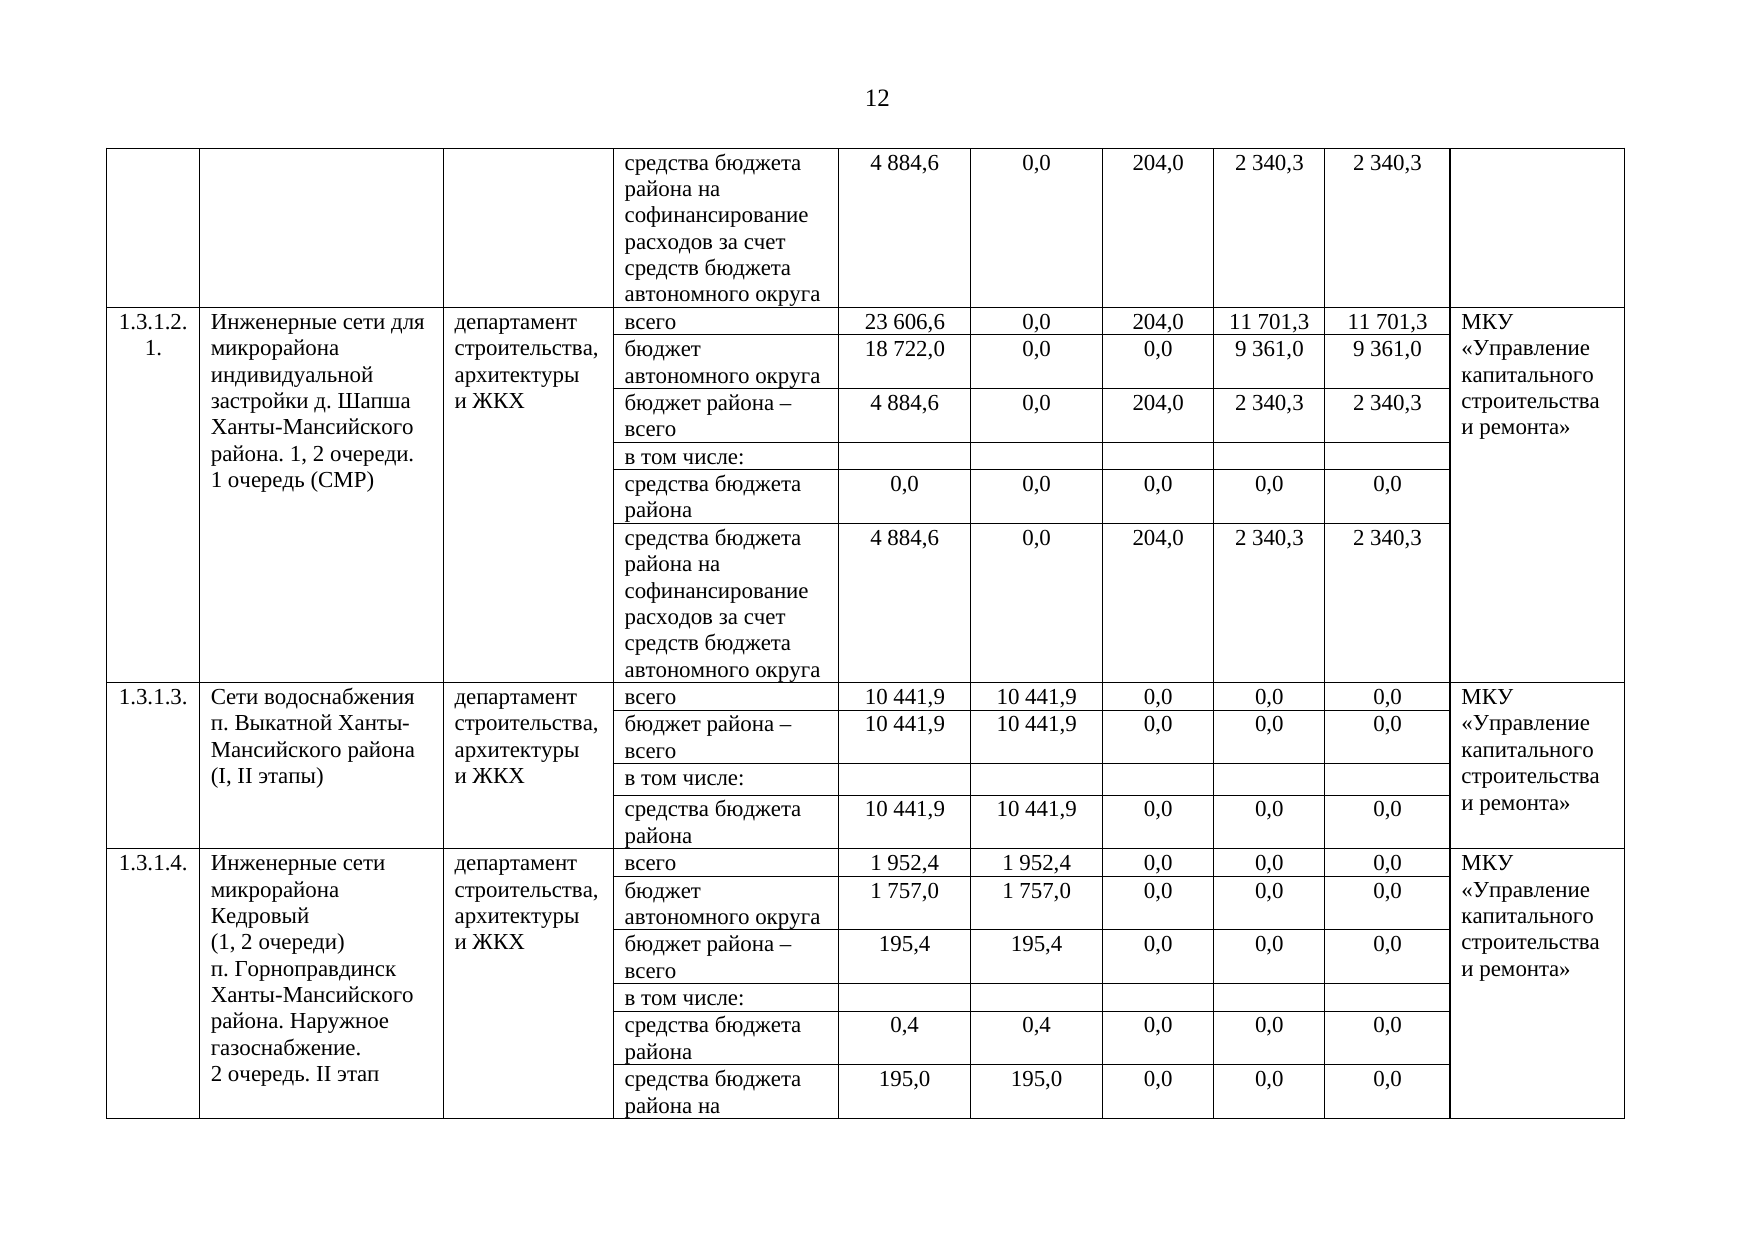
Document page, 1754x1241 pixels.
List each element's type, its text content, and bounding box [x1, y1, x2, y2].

table_cell 195,4 [839, 930, 970, 983]
table_cell 10 441,9 [839, 683, 970, 709]
table_cell 0,0 [839, 470, 970, 523]
table_cell Инженерные сети микрорайона Кедровый (1, 2 очереди) п. Горноправдинск Ханты-Мансийского района. Наружное газоснабжение. 2 очередь. II этап [200, 849, 443, 1118]
table_cell 0,0 [971, 149, 1102, 307]
table_cell 10 441,9 [839, 711, 970, 763]
table_cell средства бюджета района [614, 796, 838, 848]
table_cell 0,0 [1325, 930, 1449, 983]
table_cell [1325, 443, 1449, 469]
table_cell 1 952,4 [971, 849, 1102, 876]
table_cell 0,0 [1103, 877, 1213, 929]
table_cell в том числе: [614, 984, 838, 1011]
table_cell средства бюджета района [614, 1012, 838, 1064]
table_cell 0,0 [1214, 683, 1324, 709]
table_cell 0,0 [971, 335, 1102, 388]
table_cell 204,0 [1103, 524, 1213, 682]
table_cell 0,0 [971, 524, 1102, 682]
table_cell 4 884,6 [839, 524, 970, 682]
table_cell бюджет района – всего [614, 711, 838, 763]
table_cell 0,0 [1325, 1012, 1449, 1064]
table_cell 11 701,3 [1214, 308, 1324, 334]
table_cell 23 606,6 [839, 308, 970, 334]
table_cell 0,0 [1325, 1065, 1449, 1118]
table_cell [1214, 984, 1324, 1011]
table_cell бюджет района – всего [614, 930, 838, 983]
table_cell 0,0 [1214, 849, 1324, 876]
table_cell бюджет автономного округа [614, 877, 838, 929]
table_cell [1325, 984, 1449, 1011]
table_cell [1214, 443, 1324, 469]
table_cell 1.3.1.3. [107, 683, 199, 848]
table_cell 0,0 [1103, 470, 1213, 523]
table_cell 195,0 [839, 1065, 970, 1118]
table_cell [839, 443, 970, 469]
table_cell бюджет района – всего [614, 389, 838, 442]
table_cell 10 441,9 [971, 683, 1102, 709]
table_cell 1 952,4 [839, 849, 970, 876]
table_cell 0,0 [1214, 1012, 1324, 1064]
table_cell 10 441,9 [971, 711, 1102, 763]
table_cell 0,0 [1214, 470, 1324, 523]
table_cell [1103, 764, 1213, 794]
table_cell [971, 984, 1102, 1011]
table_cell [839, 984, 970, 1011]
table_cell в том числе: [614, 764, 838, 794]
table_cell [1325, 764, 1449, 794]
table_cell Сети водоснабжения п. Выкатной Ханты-Мансийского района (I, II этапы) [200, 683, 443, 848]
table_cell [971, 764, 1102, 794]
table_cell всего [614, 308, 838, 334]
table_cell средства бюджета района [614, 470, 838, 523]
table_cell всего [614, 683, 838, 709]
table_cell 0,0 [971, 470, 1102, 523]
table_cell 204,0 [1103, 389, 1213, 442]
table_cell 0,0 [1103, 849, 1213, 876]
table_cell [1451, 308, 1624, 682]
table_cell 0,0 [1103, 335, 1213, 388]
table_cell 1 757,0 [971, 877, 1102, 929]
table_cell МКУ «Управление капитального строительства и ремонта» [1451, 683, 1624, 848]
table_cell 0,0 [1325, 470, 1449, 523]
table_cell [444, 849, 613, 1118]
table_cell 2 340,3 [1325, 149, 1449, 307]
table_cell [1214, 764, 1324, 794]
table_cell 0,0 [1325, 711, 1449, 763]
table_cell 0,0 [1214, 711, 1324, 763]
table_cell бюджет автономного округа [614, 335, 838, 388]
table_cell 0,0 [1214, 796, 1324, 848]
table_cell всего [614, 849, 838, 876]
table_cell 0,0 [971, 389, 1102, 442]
table_cell 0,0 [1325, 877, 1449, 929]
table_cell 195,4 [971, 930, 1102, 983]
table_cell 0,0 [1103, 711, 1213, 763]
table_cell 2 340,3 [1214, 389, 1324, 442]
table_cell 1.3.1.2.1. [107, 308, 199, 682]
table_cell 0,0 [1325, 849, 1449, 876]
table_cell 0,0 [1103, 1012, 1213, 1064]
table_cell 18 722,0 [839, 335, 970, 388]
table_cell 0,0 [1214, 1065, 1324, 1118]
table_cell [444, 308, 613, 682]
table_cell [1103, 443, 1213, 469]
table_cell 4 884,6 [839, 389, 970, 442]
table_cell 204,0 [1103, 308, 1213, 334]
table_cell средства бюджета района на софинансирование расходов за счет средств бюджета автономного округа [614, 149, 838, 307]
table_cell 0,0 [1103, 1065, 1213, 1118]
table_cell 10 441,9 [971, 796, 1102, 848]
table_cell 0,0 [1103, 796, 1213, 848]
table_cell 195,0 [971, 1065, 1102, 1118]
table_cell 0,0 [1103, 683, 1213, 709]
table_cell [971, 443, 1102, 469]
table_cell 2 340,3 [1325, 524, 1449, 682]
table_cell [1451, 849, 1624, 1118]
table_cell средства бюджета района на софинансирование расходов за счет средств бюджета автономного округа [614, 524, 838, 682]
table_cell [839, 764, 970, 794]
table_cell в том числе: [614, 443, 838, 469]
table_cell 2 340,3 [1214, 524, 1324, 682]
table_cell [1103, 984, 1213, 1011]
table_cell 4 884,6 [839, 149, 970, 307]
table_cell Инженерные сети для микрорайона индивидуальной застройки д. Шапша Ханты-Мансийского района. 1, 2 очереди. 1 очередь (СМР) [200, 308, 443, 682]
table_cell 204,0 [1103, 149, 1213, 307]
table_cell 9 361,0 [1325, 335, 1449, 388]
table_cell 0,4 [839, 1012, 970, 1064]
table_cell 0,0 [1103, 930, 1213, 983]
table_cell 1.3.1.4. [107, 849, 199, 1118]
table_cell 0,0 [1214, 930, 1324, 983]
table_cell 0,4 [971, 1012, 1102, 1064]
table_cell 11 701,3 [1325, 308, 1449, 334]
table_cell 10 441,9 [839, 796, 970, 848]
table_cell 1 757,0 [839, 877, 970, 929]
table_cell департамент строительства, архитектуры и ЖКХ [444, 683, 613, 848]
table_cell 0,0 [1325, 796, 1449, 848]
table_cell 9 361,0 [1214, 335, 1324, 388]
table_cell 2 340,3 [1214, 149, 1324, 307]
table_cell 0,0 [971, 308, 1102, 334]
table_cell 0,0 [1325, 683, 1449, 709]
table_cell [614, 1065, 838, 1118]
table_cell 2 340,3 [1325, 389, 1449, 442]
table_cell 0,0 [1214, 877, 1324, 929]
